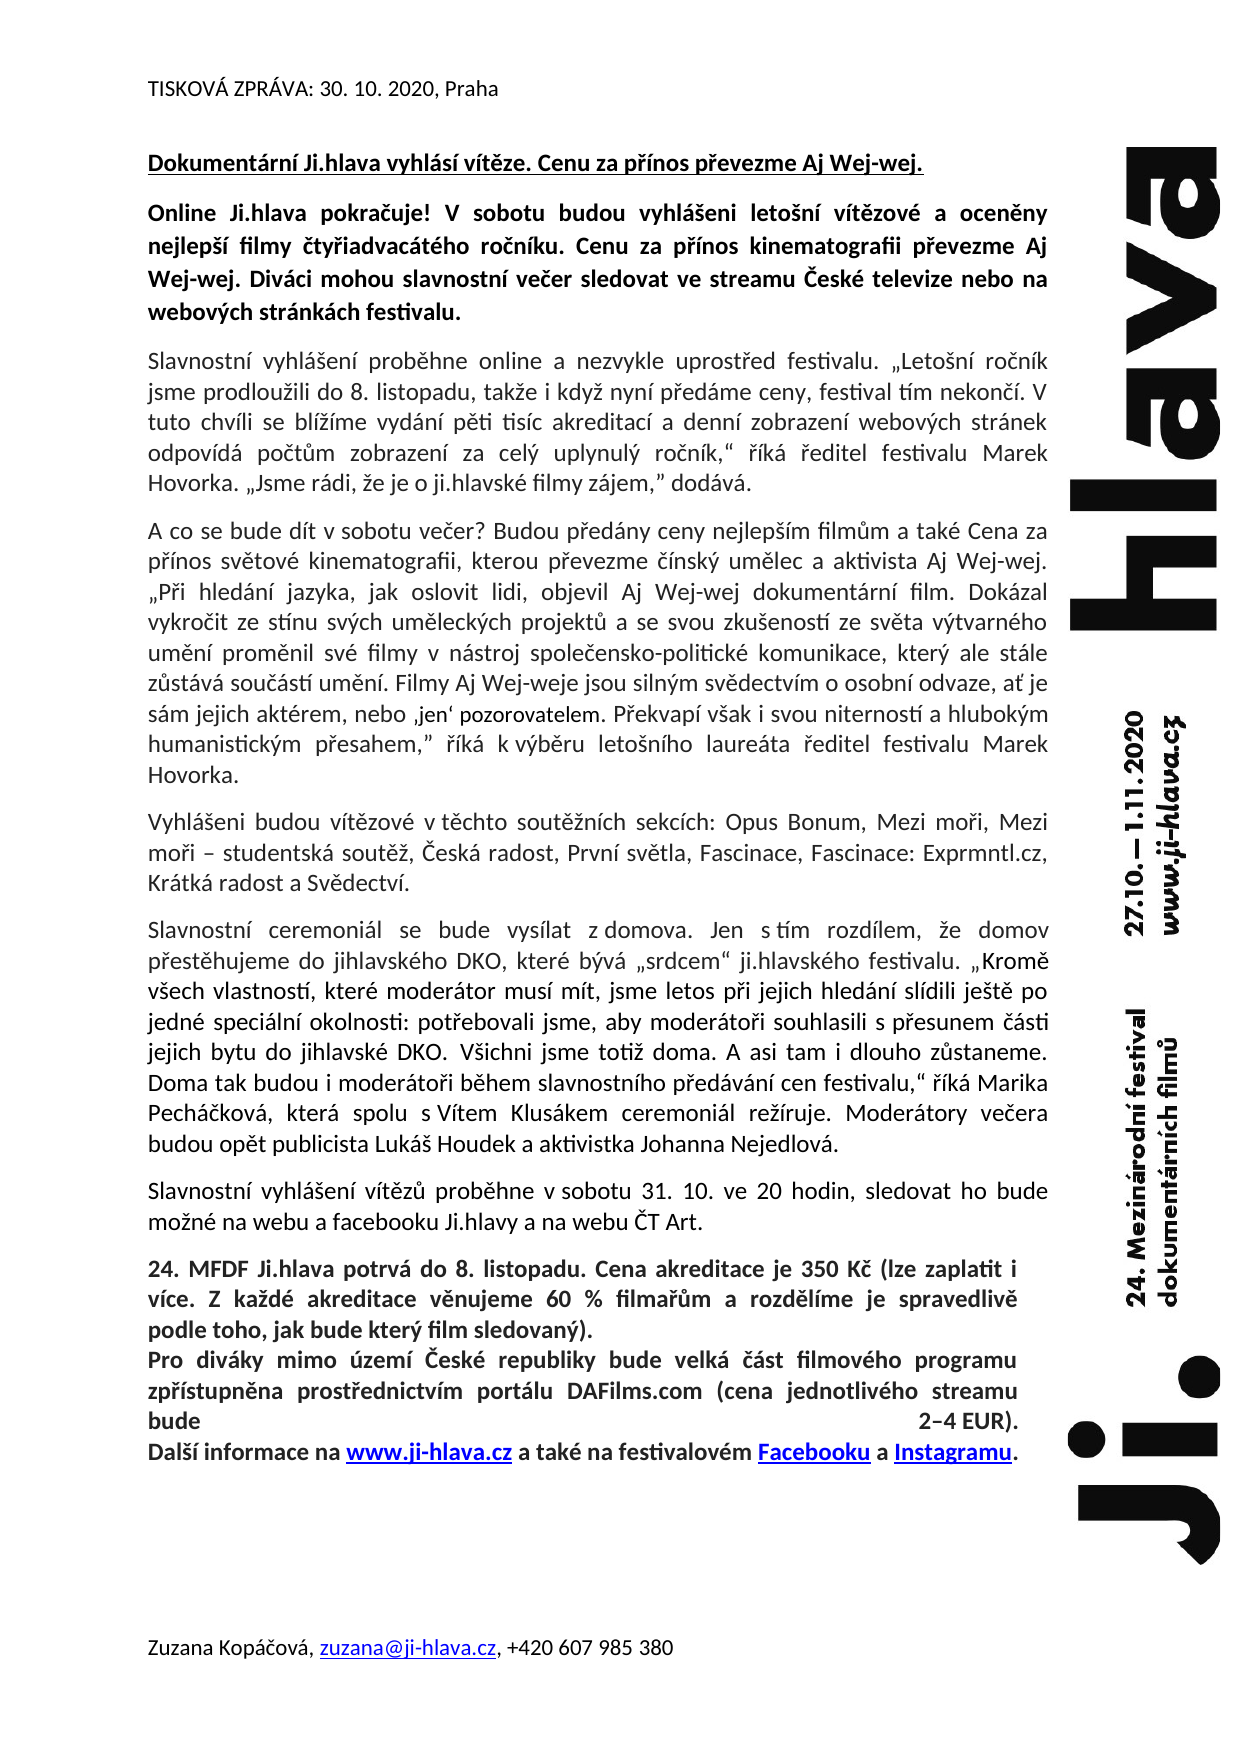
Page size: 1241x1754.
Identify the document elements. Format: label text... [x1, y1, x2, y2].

text Online Ji.hlava pokračuje! V sobotu budou vyhlášeni letošní vítězové a oceněny nejlepší filmy čtyřiadvacátého ročníku. Cenu za přínos kinematografii převezme Aj Wej-wej. Diváci mohou slavnostní večer sledovat ve streamu České televize nebo na webových stránkách festivalu. [148, 197, 1067, 326]
picture [1067, 147, 1221, 1565]
text Slavnostní ceremoniál se bude vysílat z domova. Jen s tím rozdílem, že domov přestěhujeme do jihlavského DKO, které bývá „srdcem“ ji.hlavského festivalu. „Kromě všech vlastností, které moderátor musí mít, jsme letos při jejich hledání slídili ještě po jedné speciální okolnosti: potřebovali jsme, aby moderátoři souhlasili s přesunem části jejich bytu do jihlavské DKO. Všichni jsme totiž doma. A asi tam i dlouho zůstaneme. Doma tak budou i moderátoři během slavnostního předávání cen festivalu,“ říká Marika Pecháčková, která spolu s Vítem Klusákem ceremoniál režíruje. Moderátory večera budou opět publicista Lukáš Houdek a aktivistka Johanna Nejedlová. [148, 914, 1067, 1158]
text Slavnostní vyhlášení proběhne online a nezvykle uprostřed festivalu. „Letošní ročník jsme prodloužili do 8. listopadu, takže i když nyní předáme ceny, festival tím nekončí. V tuto chvíli se blížíme vydání pěti tisíc akreditací a denní zobrazení webových stránek odpovídá počtům zobrazení za celý uplynulý ročník,“ říká ředitel festivalu Marek Hovorka. „Jsme rádi, že je o ji.hlavské filmy zájem,” dodává. [148, 346, 1067, 498]
text A co se bude dít v sobotu večer? Budou předány ceny nejlepším filmům a také Cena za přínos světové kinematografii, kterou převezme čínský umělec a aktivista Aj Wej-wej. „Při hledání jazyka, jak oslovit lidi, objevil Aj Wej-wej dokumentární film. Dokázal vykročit ze stínu svých uměleckých projektů a se svou zkušeností ze světa výtvarného umění proměnil své filmy v nástroj společensko-politické komunikace, který ale stále zůstává součástí umění. Filmy Aj Wej-weje jsou silným svědectvím o osobní odvaze, ať je sám jejich aktérem, nebo ‚jen‘ pozorovatelem. Překvapí však i svou niterností a hlubokým humanistickým přesahem,” říká k výběru letošního laureáta ředitel festivalu Marek Hovorka. [148, 515, 1067, 789]
text Vyhlášeni budou vítězové v těchto soutěžních sekcích: Opus Bonum, Mezi moři, Mezi moři – studentská soutěž, Česká radost, První světla, Fascinace, Fascinace: Exprmntl.cz, Krátká radost a Svědectví. [148, 806, 1067, 898]
text 24. MFDF Ji.hlava potrvá do 8. listopadu. Cena akreditace je 350 Kč (lze zaplatit i více. Z každé akreditace věnujeme 60 % filmařům a rozdělíme je spravedlivě podle toho, jak bude který film sledovaný). Pro diváky mimo území České republiky bude velká část filmového programu zpřístupněna prostřednictvím portálu DAFilms.com (cena jednotlivého streamu bude 2–4 EUR). Další informace na www.ji-hlava.cz a také na festivalovém Facebooku a Instagramu. [148, 1253, 1019, 1467]
text Dokumentární Ji.hlava vyhlásí vítěze. Cenu za přínos převezme Aj Wej-wej. [148, 148, 1067, 178]
text Slavnostní vyhlášení vítězů proběhne v sobotu 31. 10. ve 20 hodin, sledovat ho bude možné na webu a facebooku Ji.hlavy a na webu ČT Art. [148, 1175, 1067, 1236]
